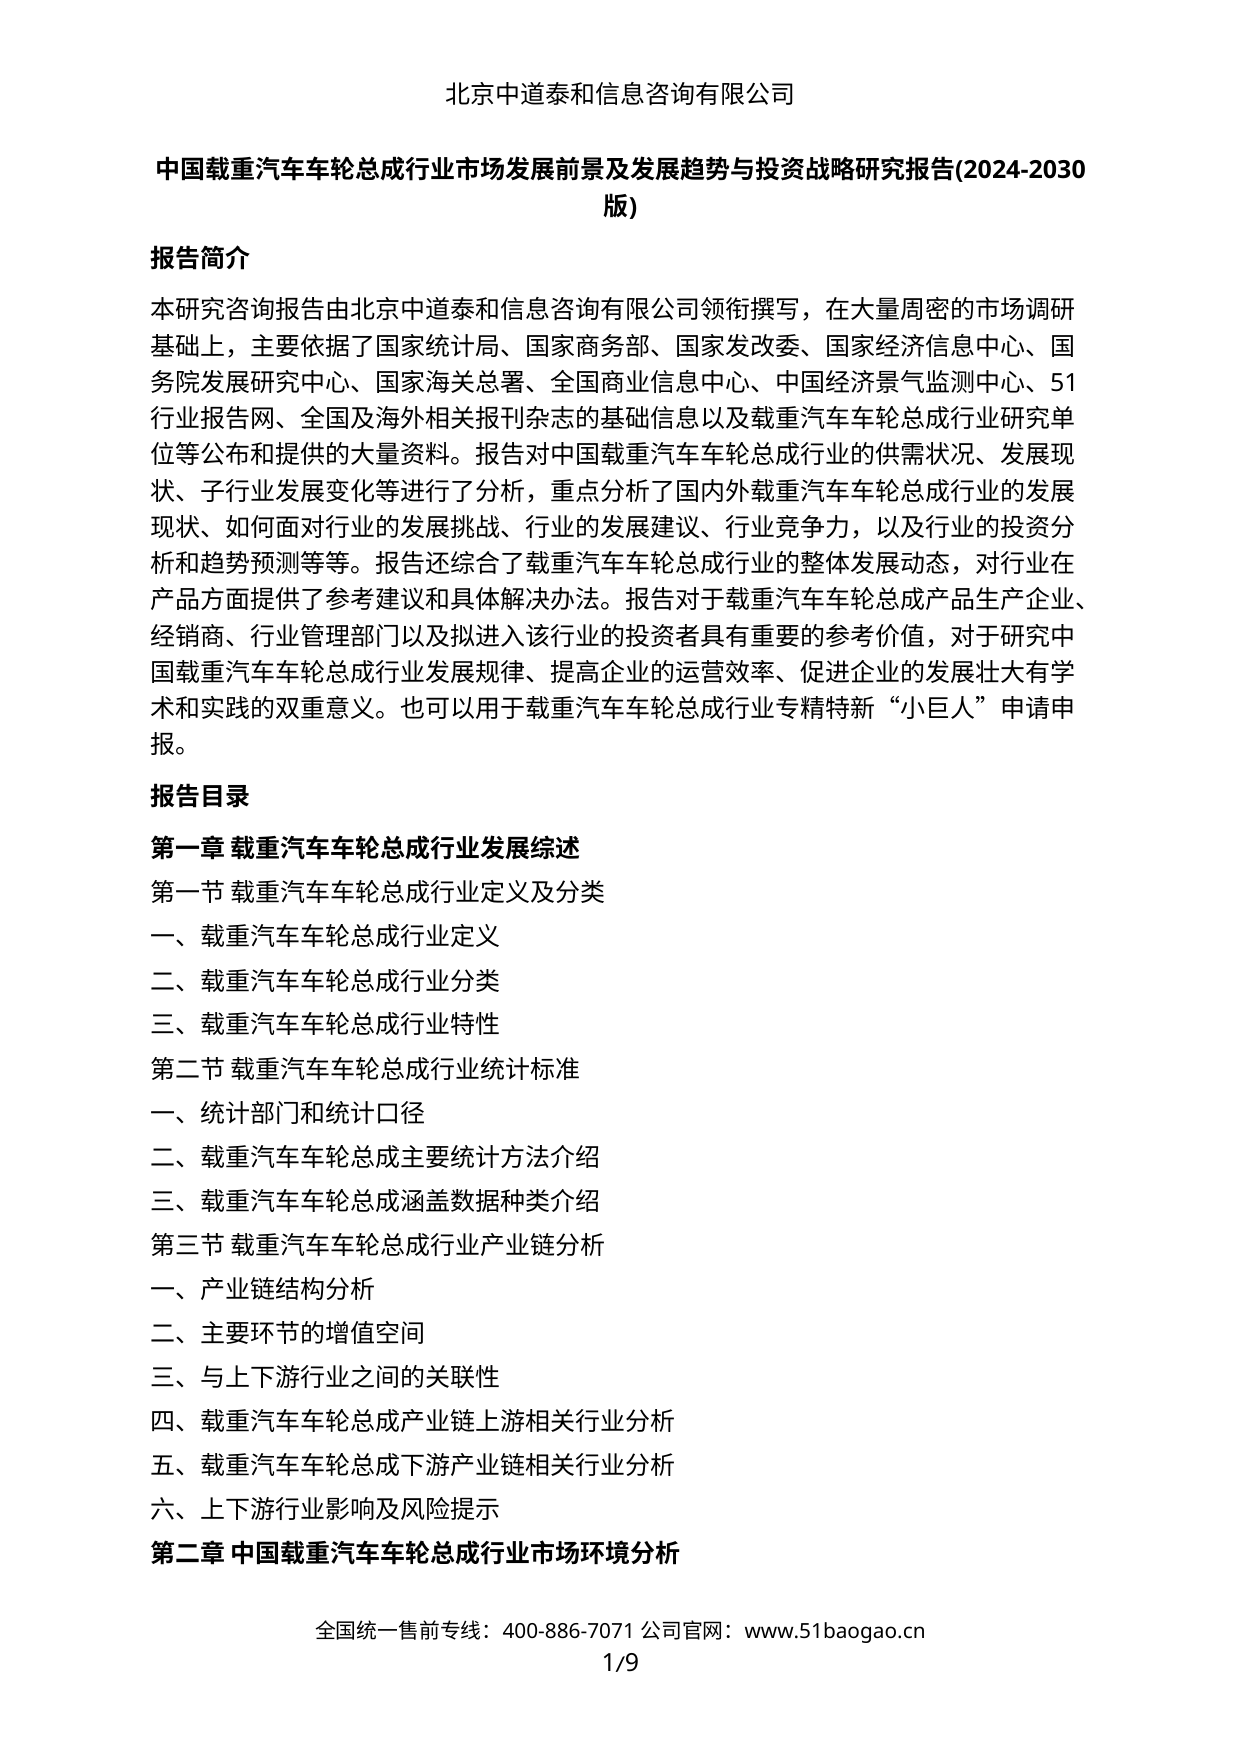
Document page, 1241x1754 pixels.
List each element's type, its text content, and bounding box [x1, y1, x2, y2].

text 第二章 中国载重汽车车轮总成行业市场环境分析 [150, 1534, 1090, 1570]
text 第三节 载重汽车车轮总成行业产业链分析 [150, 1225, 1090, 1262]
text 二、主要环节的增值空间 [150, 1313, 1090, 1350]
text 第二节 载重汽车车轮总成行业统计标准 [150, 1049, 1090, 1085]
text 中国载重汽车车轮总成行业市场发展前景及发展趋势与投资战略研究报告(2024-2030版) [150, 150, 1090, 222]
text 四、载重汽车车轮总成产业链上游相关行业分析 [150, 1402, 1090, 1438]
text 报告目录 [150, 777, 1090, 813]
text 二、载重汽车车轮总成行业分类 [150, 961, 1090, 997]
text 三、载重汽车车轮总成涵盖数据种类介绍 [150, 1181, 1090, 1217]
text 一、载重汽车车轮总成行业定义 [150, 917, 1090, 953]
text 三、载重汽车车轮总成行业特性 [150, 1005, 1090, 1041]
text 报告简介 [150, 238, 1090, 274]
text 五、载重汽车车轮总成下游产业链相关行业分析 [150, 1446, 1090, 1482]
text 第一章 载重汽车车轮总成行业发展综述 [150, 829, 1090, 865]
text 三、与上下游行业之间的关联性 [150, 1357, 1090, 1394]
text 二、载重汽车车轮总成主要统计方法介绍 [150, 1137, 1090, 1173]
text 六、上下游行业影响及风险提示 [150, 1490, 1090, 1526]
text 一、统计部门和统计口径 [150, 1093, 1090, 1129]
text 一、产业链结构分析 [150, 1269, 1090, 1306]
text 本研究咨询报告由北京中道泰和信息咨询有限公司领衔撰写，在大量周密的市场调研基础上，主要依据了国家统计局、国家商务部、国家发改委、国家经济信息中心、国务院发展研究中心、国家海关总署、全国商业信息中心、中国经济景气监测中心、51行业报告网、全国及海外相关报刊杂志的基础信息以及载重汽车车轮总成行业研究单位等公布和提供的大量资料。报告对中国载重汽车车轮总成行业的供需状况、发展现状、子行业发展变化等进行了分析，重点分析了国内外载重汽车车轮总成行业的发展现状、如何面对行业的发展挑战、行业的发展建议、行业竞争力，以及行业的投资分析和趋势预测等等。报告还综合了载重汽车车轮总成行业的整体发展动态，对行业在产品方面提供了参考建议和具体解决办法。报告对于载重汽车车轮总成产品生产企业、经销商、行业管理部门以及拟进入该行业的投资者具有重要的参考价值，对于研究中国载重汽车车轮总成行业发展规律、提高企业的运营效率、促进企业的发展壮大有学术和实践的双重意义。也可以用于载重汽车车轮总成行业专精特新“小巨人”申请申报。 [150, 290, 1090, 761]
text 第一节 载重汽车车轮总成行业定义及分类 [150, 873, 1090, 909]
